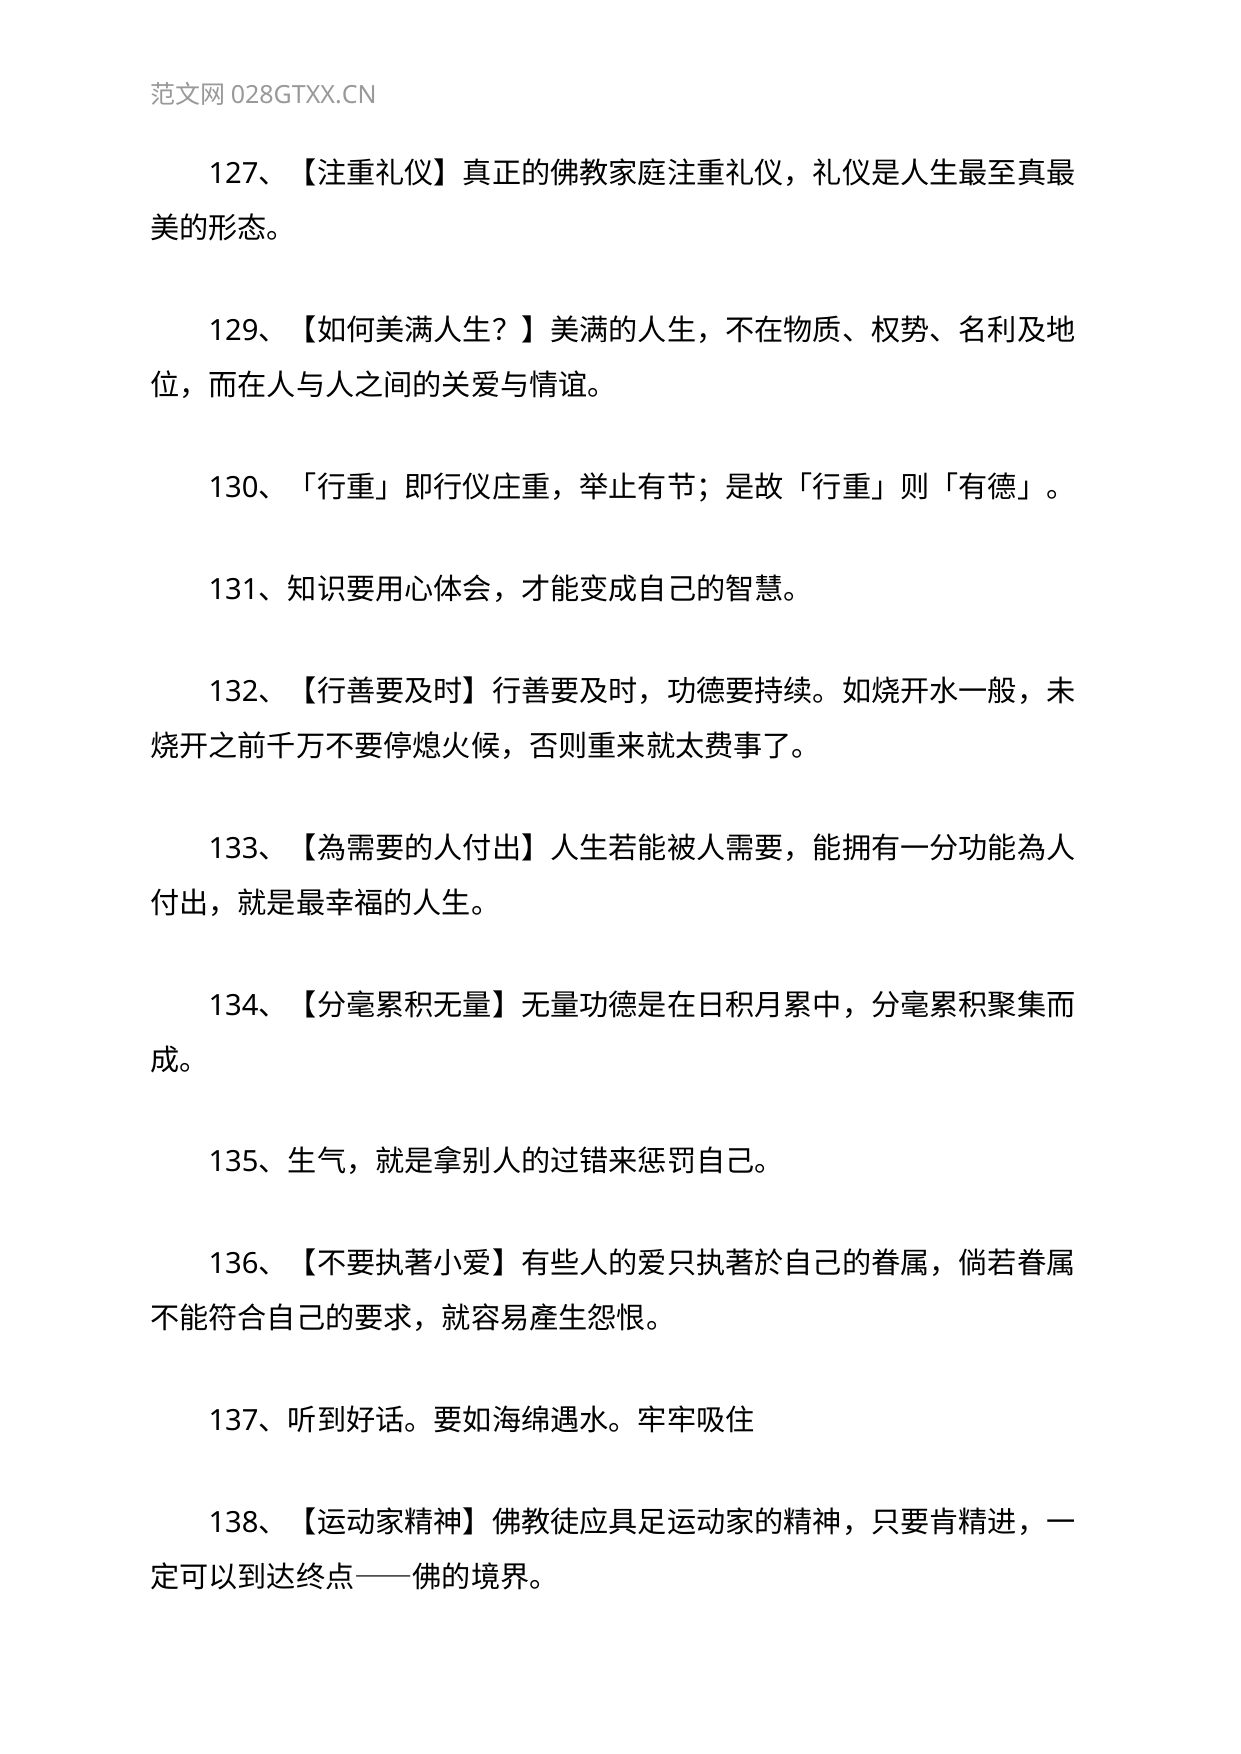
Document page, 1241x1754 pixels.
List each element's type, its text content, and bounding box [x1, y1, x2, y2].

text 130、「行重」即行仪庄重，举止有节；是故「行重」则「有德」。 [150, 463, 1090, 506]
text 129、【如何美满人生？】美满的人生，不在物质、权势、名利及地位，而在人与人之间的关爱与情谊。 [150, 307, 1090, 404]
text 132、【行善要及时】行善要及时，功德要持续。如烧开水一般，未烧开之前千万不要停熄火候，否则重来就太费事了。 [150, 667, 1090, 765]
text 133、【為需要的人付出】人生若能被人需要，能拥有一分功能為人付出，就是最幸福的人生。 [150, 824, 1090, 922]
text 127、【注重礼仪】真正的佛教家庭注重礼仪，礼仪是人生最至真最美的形态。 [150, 150, 1090, 247]
text 138、【运动家精神】佛教徒应具足运动家的精神，只要肯精进，一定可以到达终点——佛的境界。 [150, 1498, 1090, 1596]
text 131、知识要用心体会，才能变成自己的智慧。 [150, 566, 1090, 608]
text 135、生气，就是拿别人的过错来惩罚自己。 [150, 1138, 1090, 1180]
text 137、听到好话。要如海绵遇水。牢牢吸住 [150, 1397, 1090, 1439]
text 134、【分毫累积无量】无量功德是在日积月累中，分毫累积聚集而成。 [150, 981, 1090, 1078]
text 136、【不要执著小爱】有些人的爱只执著於自己的眷属，倘若眷属不能符合自己的要求，就容易產生怨恨。 [150, 1240, 1090, 1337]
